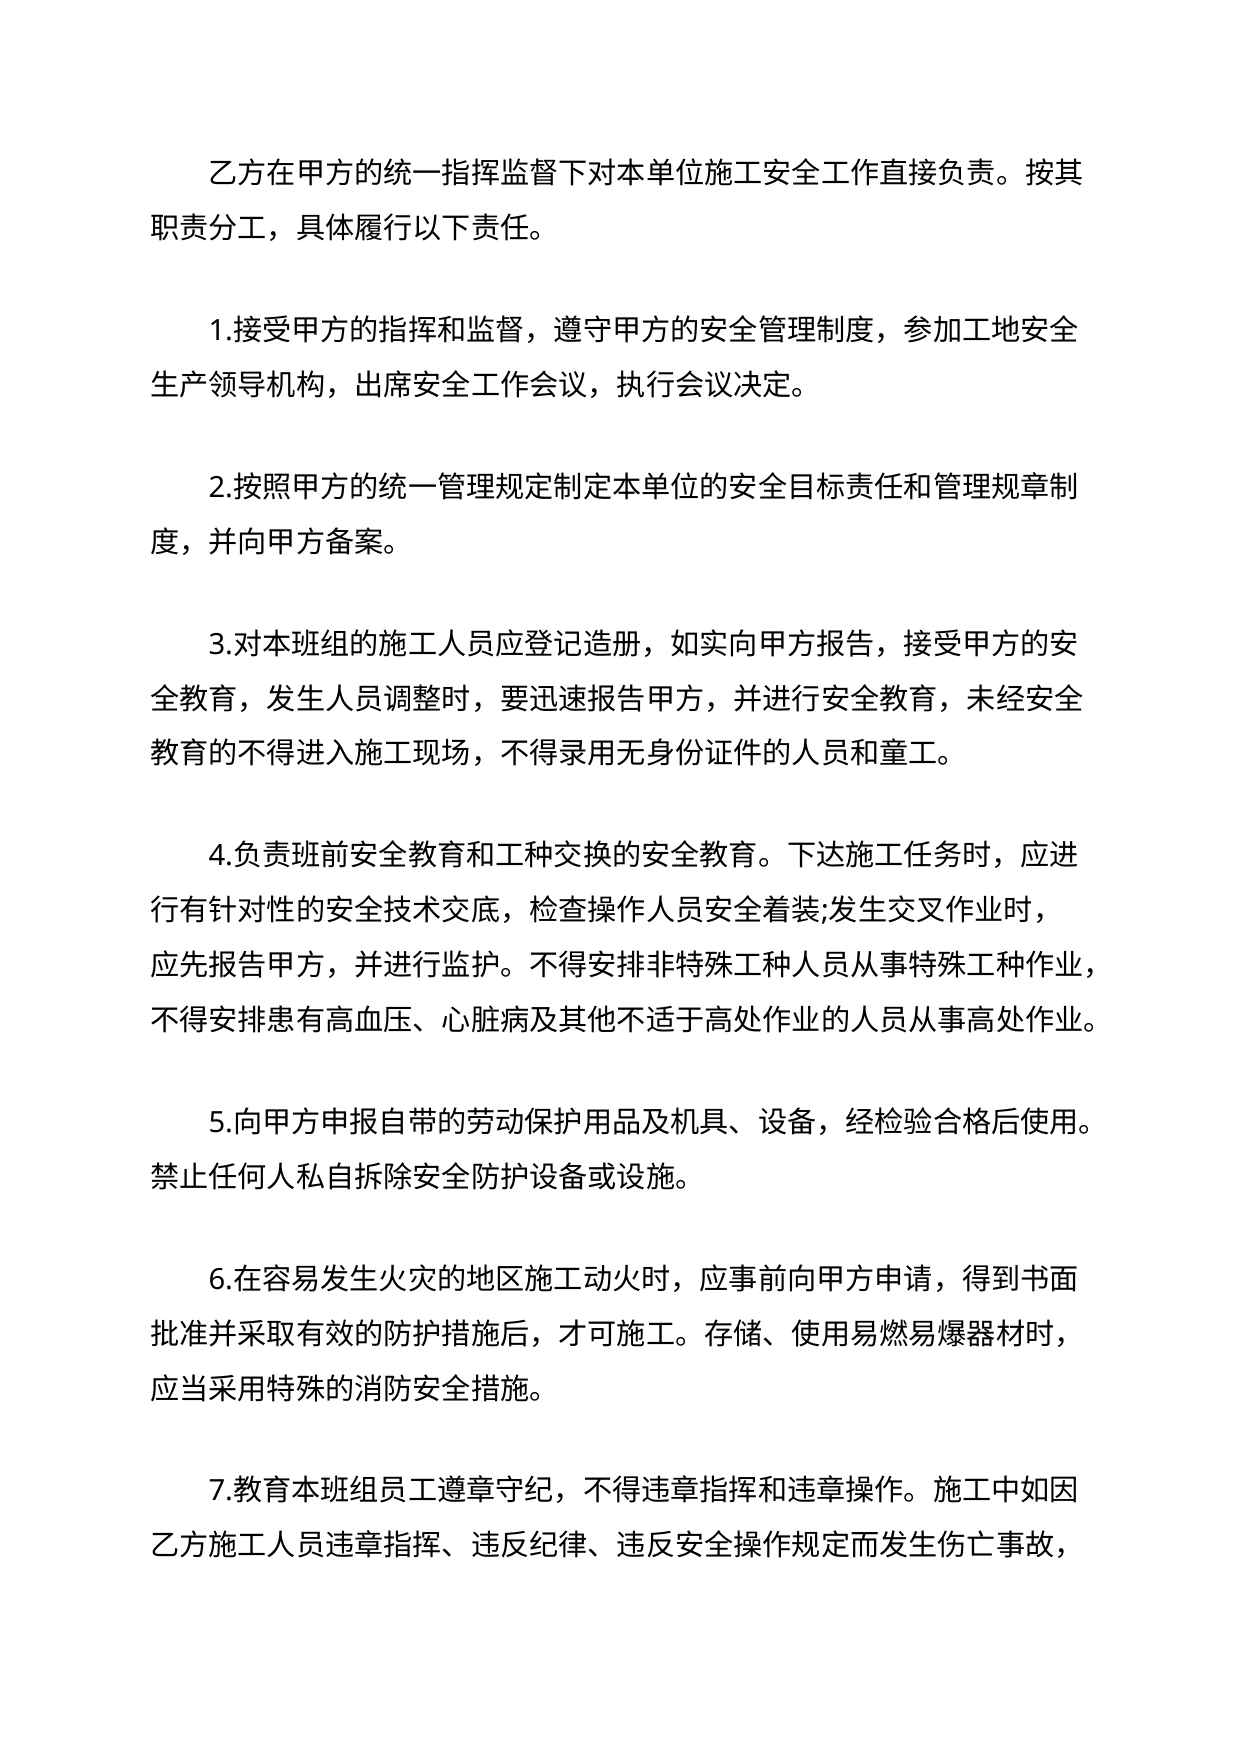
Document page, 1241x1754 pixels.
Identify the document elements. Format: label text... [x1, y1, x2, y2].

text 4.负责班前安全教育和工种交换的安全教育。下达施工任务时，应进行有针对性的安全技术交底，检查操作人员安全着装;发生交叉作业时，应先报告甲方，并进行监护。不得安排非特殊工种人员从事特殊工种作业，不得安排患有高血压、心脏病及其他不适于高处作业的人员从事高处作业。 [150, 832, 1090, 1039]
text 5.向甲方申报自带的劳动保护用品及机具、设备，经检验合格后使用。禁止任何人私自拆除安全防护设备或设施。 [150, 1098, 1090, 1196]
text 3.对本班组的施工人员应登记造册，如实向甲方报告，接受甲方的安全教育，发生人员调整时，要迅速报告甲方，并进行安全教育，未经安全教育的不得进入施工现场，不得录用无身份证件的人员和童工。 [150, 620, 1090, 772]
text 乙方在甲方的统一指挥监督下对本单位施工安全工作直接负责。按其职责分工，具体履行以下责任。 [150, 150, 1090, 247]
text 1.接受甲方的指挥和监督，遵守甲方的安全管理制度，参加工地安全生产领导机构，出席安全工作会议，执行会议决定。 [150, 307, 1090, 404]
text 6.在容易发生火灾的地区施工动火时，应事前向甲方申请，得到书面批准并采取有效的防护措施后，才可施工。存储、使用易燃易爆器材时，应当采用特殊的消防安全措施。 [150, 1255, 1090, 1407]
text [150, 1467, 1090, 1564]
text 2.按照甲方的统一管理规定制定本单位的安全目标责任和管理规章制度，并向甲方备案。 [150, 463, 1090, 561]
